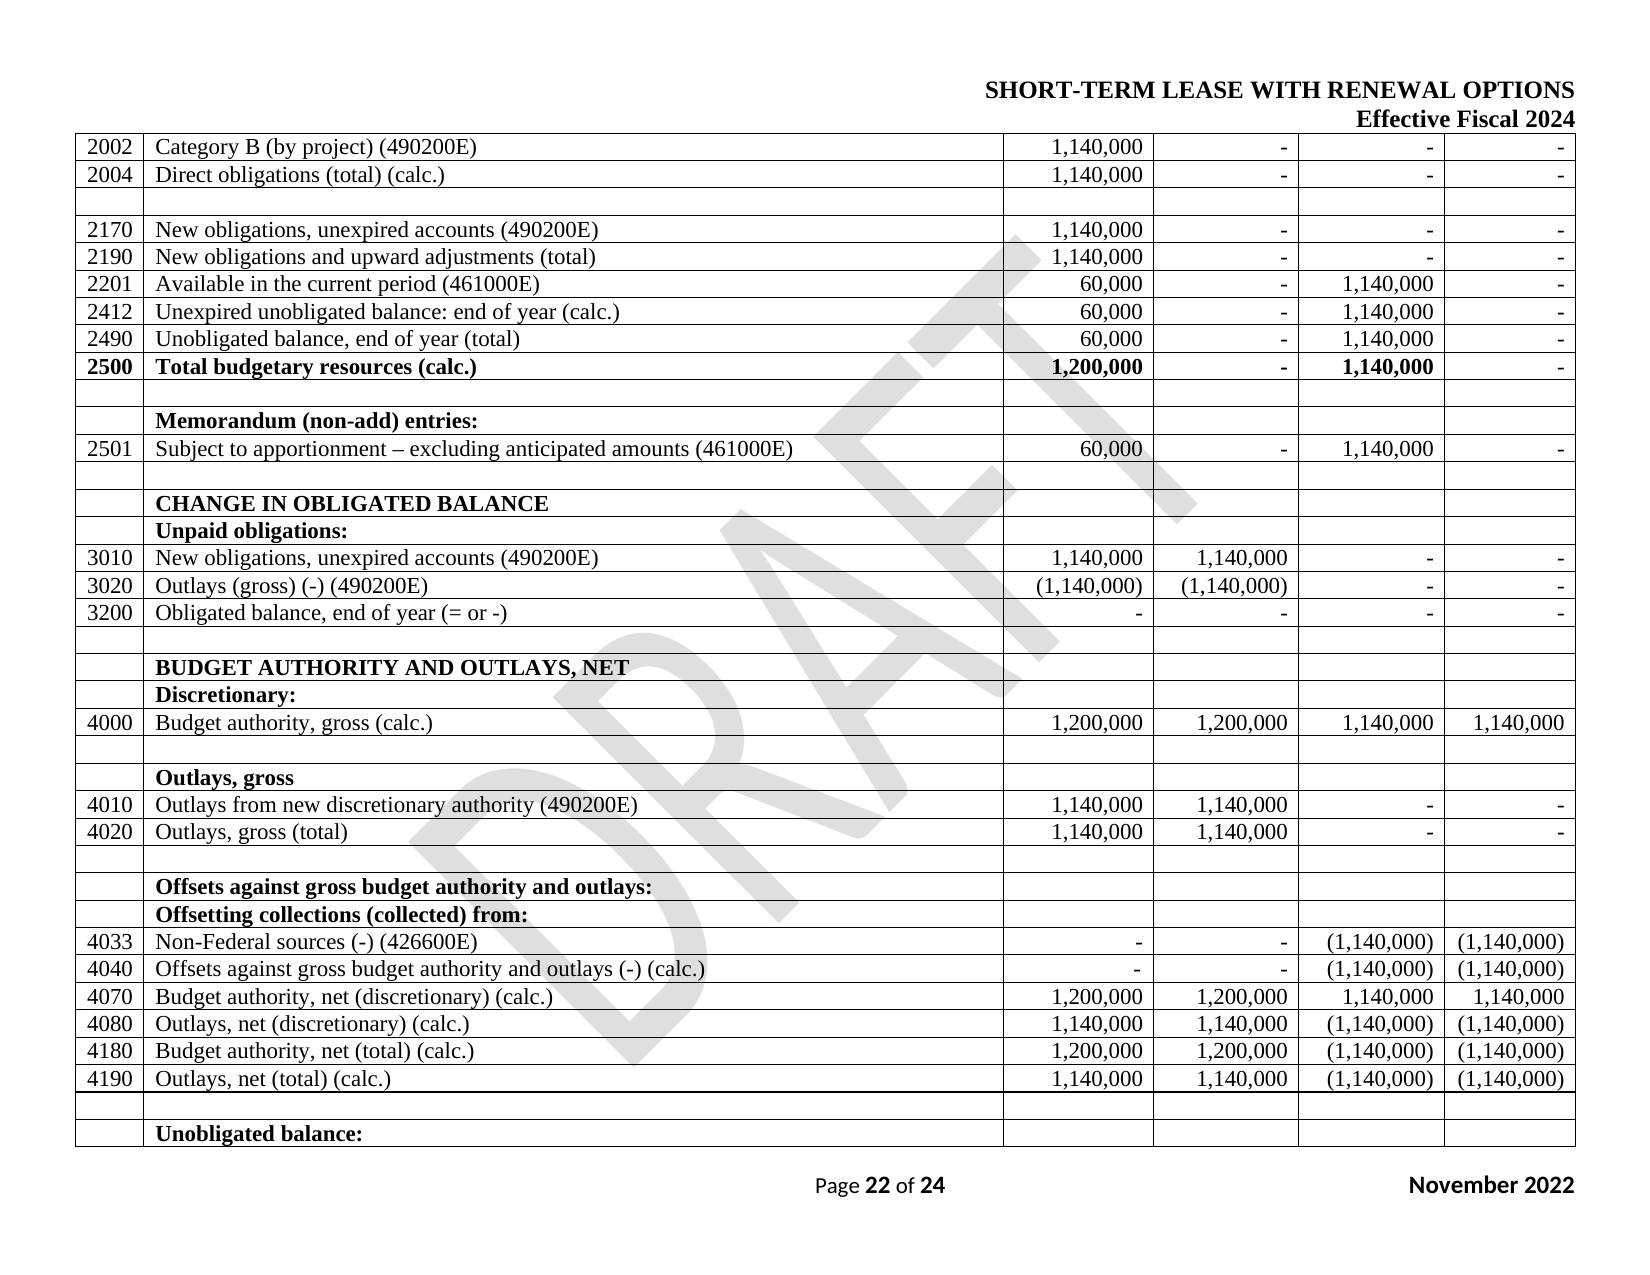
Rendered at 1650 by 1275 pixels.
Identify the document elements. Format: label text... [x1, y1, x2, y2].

table_cell 2170 [76, 216, 143, 242]
table_cell [1004, 517, 1153, 543]
table_cell Unobligated balance, end of year (total) [144, 325, 1003, 352]
table_cell [144, 627, 1003, 653]
table_cell [1299, 873, 1444, 899]
table_cell 60,000 [1004, 298, 1153, 324]
table_cell (1,140,000) [1299, 928, 1444, 954]
table_cell - [1154, 955, 1298, 982]
table_cell [1299, 736, 1444, 763]
table_cell [1004, 1093, 1153, 1119]
table_cell 1,140,000 [1154, 545, 1298, 571]
table_cell 1,140,000 [1299, 298, 1444, 324]
table_cell 1,140,000 [1154, 791, 1298, 817]
table_cell [1299, 627, 1444, 653]
table_cell Obligated balance, end of year (= or -) [144, 599, 1003, 626]
table_cell - [1154, 216, 1298, 242]
table_cell (1,140,000) [1445, 955, 1575, 982]
table_cell [1154, 846, 1298, 872]
table_cell CHANGE IN OBLIGATED BALANCE [144, 490, 1003, 516]
table_cell Offsetting collections (collected) from: [144, 901, 1003, 927]
table_cell - [1445, 572, 1575, 598]
table_cell 1,140,000 [1004, 134, 1153, 160]
table_cell [76, 681, 143, 708]
table_cell [76, 462, 143, 489]
table_cell [1445, 681, 1575, 708]
table_cell Memorandum (non-add) entries: [144, 407, 1003, 434]
table_cell BUDGET AUTHORITY AND OUTLAYS, NET [144, 654, 1003, 680]
table_cell 2501 [76, 435, 143, 461]
table_cell [1299, 380, 1444, 406]
table_cell - [1299, 134, 1444, 160]
table_cell Budget authority, gross (calc.) [144, 709, 1003, 735]
table_cell Outlays (gross) (-) (490200E) [144, 572, 1003, 598]
table_cell [1299, 846, 1444, 872]
table_cell - [1445, 819, 1575, 845]
table_cell Available in the current period (461000E) [144, 271, 1003, 297]
table_cell - [1445, 545, 1575, 571]
table_cell [1445, 490, 1575, 516]
table_cell [1445, 654, 1575, 680]
table_cell 60,000 [1004, 271, 1153, 297]
table_cell [1299, 490, 1444, 516]
table_cell [1445, 407, 1575, 434]
table_cell [1004, 764, 1153, 790]
table_cell - [1004, 955, 1153, 982]
table_cell 1,140,000 [1445, 709, 1575, 735]
table_cell Total budgetary resources (calc.) [144, 353, 1003, 379]
table_cell 1,140,000 [1004, 1065, 1153, 1091]
table_cell 1,140,000 [1004, 161, 1153, 187]
table_cell Unexpired unobligated balance: end of year (calc.) [144, 298, 1003, 324]
table_cell 1,140,000 [1299, 325, 1444, 352]
table_cell [76, 764, 143, 790]
table_cell Unobligated balance: [144, 1120, 1003, 1146]
table_cell Budget authority, net (discretionary) (calc.) [144, 983, 1003, 1009]
table_cell [1154, 681, 1298, 708]
table_cell - [1445, 134, 1575, 160]
table_cell - [1299, 243, 1444, 269]
table_cell - [1154, 271, 1298, 297]
table_cell - [1299, 545, 1444, 571]
table_cell 2002 [76, 134, 143, 160]
table_cell - [1154, 298, 1298, 324]
table_cell 4080 [76, 1010, 143, 1037]
table_cell 1,200,000 [1154, 983, 1298, 1009]
table_cell [1004, 188, 1153, 215]
table_cell [1154, 736, 1298, 763]
table_cell [1004, 654, 1153, 680]
table_cell Budget authority, net (total) (calc.) [144, 1038, 1003, 1064]
table_cell 1,200,000 [1154, 709, 1298, 735]
table_cell [1004, 681, 1153, 708]
table_cell - [1445, 791, 1575, 817]
table_cell [76, 873, 143, 899]
table_cell (1,140,000) [1299, 1065, 1444, 1091]
table_cell 2004 [76, 161, 143, 187]
table_cell Offsets against gross budget authority and outlays (-) (calc.) [144, 955, 1003, 982]
table_cell [1154, 407, 1298, 434]
table_cell - [1445, 298, 1575, 324]
table_cell 1,140,000 [1004, 243, 1153, 269]
table_cell (1,140,000) [1299, 1038, 1444, 1064]
table_cell [76, 846, 143, 872]
table_cell 1,140,000 [1299, 271, 1444, 297]
table_cell 2490 [76, 325, 143, 352]
table_cell 4033 [76, 928, 143, 954]
table_cell (1,140,000) [1299, 955, 1444, 982]
table_cell - [1445, 435, 1575, 461]
table_cell - [1154, 928, 1298, 954]
table_cell [76, 1120, 143, 1146]
table_cell Non-Federal sources (-) (426600E) [144, 928, 1003, 954]
table_cell 2201 [76, 271, 143, 297]
table_cell - [1445, 243, 1575, 269]
table_cell (1,140,000) [1445, 1010, 1575, 1037]
table_cell 4010 [76, 791, 143, 817]
table_cell Outlays, net (discretionary) (calc.) [144, 1010, 1003, 1037]
table_cell [1299, 517, 1444, 543]
table_cell - [1445, 325, 1575, 352]
table_cell 1,140,000 [1154, 1010, 1298, 1037]
table_cell 1,140,000 [1299, 435, 1444, 461]
table_cell Unpaid obligations: [144, 517, 1003, 543]
table_cell [1154, 901, 1298, 927]
table_cell [1004, 627, 1153, 653]
table_cell [1154, 627, 1298, 653]
table_cell New obligations, unexpired accounts (490200E) [144, 216, 1003, 242]
table_cell [1154, 654, 1298, 680]
table_cell New obligations and upward adjustments (total) [144, 243, 1003, 269]
table_cell 1,140,000 [1299, 353, 1444, 379]
table_cell [1445, 846, 1575, 872]
table_cell 2412 [76, 298, 143, 324]
table_cell [1154, 873, 1298, 899]
table_cell 4070 [76, 983, 143, 1009]
table_cell 1,200,000 [1004, 709, 1153, 735]
table_cell 1,140,000 [1154, 819, 1298, 845]
table_cell Outlays, net (total) (calc.) [144, 1065, 1003, 1091]
table_cell [1154, 490, 1298, 516]
table_cell [1154, 764, 1298, 790]
table_cell [1445, 764, 1575, 790]
table_cell 1,200,000 [1004, 353, 1153, 379]
table_cell (1,140,000) [1445, 1038, 1575, 1064]
table_cell 1,140,000 [1004, 545, 1153, 571]
table_cell (1,140,000) [1445, 928, 1575, 954]
table_cell [1445, 1120, 1575, 1146]
table_cell Subject to apportionment – excluding anticipated amounts (461000E) [144, 435, 1003, 461]
table_cell [144, 462, 1003, 489]
table_cell [76, 407, 143, 434]
table_cell 3010 [76, 545, 143, 571]
table_cell - [1154, 243, 1298, 269]
table_cell [1445, 188, 1575, 215]
table_cell [76, 380, 143, 406]
table_cell [76, 188, 143, 215]
table_cell [144, 380, 1003, 406]
table_cell - [1004, 928, 1153, 954]
table_cell 1,200,000 [1154, 1038, 1298, 1064]
table_cell [76, 654, 143, 680]
table_cell [1299, 1120, 1444, 1146]
table_cell 1,140,000 [1154, 1065, 1298, 1091]
table_cell [144, 846, 1003, 872]
table_cell [1299, 681, 1444, 708]
table_cell - [1154, 134, 1298, 160]
table_cell [1004, 490, 1153, 516]
table_cell 4180 [76, 1038, 143, 1064]
table_cell [1299, 462, 1444, 489]
table_cell [144, 188, 1003, 215]
table_cell [1004, 846, 1153, 872]
table_cell [76, 517, 143, 543]
table_cell - [1154, 599, 1298, 626]
table_cell Discretionary: [144, 681, 1003, 708]
table_cell [1445, 873, 1575, 899]
table_cell 4020 [76, 819, 143, 845]
table_cell (1,140,000) [1299, 1010, 1444, 1037]
table_cell [1004, 462, 1153, 489]
table_cell 1,140,000 [1004, 819, 1153, 845]
table_cell (1,140,000) [1154, 572, 1298, 598]
table_cell 2190 [76, 243, 143, 269]
table_cell 1,140,000 [1004, 1010, 1153, 1037]
table_cell - [1445, 161, 1575, 187]
table_cell Offsets against gross budget authority and outlays: [144, 873, 1003, 899]
table_cell [76, 627, 143, 653]
table_cell 3200 [76, 599, 143, 626]
table_cell - [1445, 599, 1575, 626]
table_cell [1299, 1093, 1444, 1119]
table_cell 4000 [76, 709, 143, 735]
table_cell Outlays from new discretionary authority (490200E) [144, 791, 1003, 817]
table_cell [1445, 380, 1575, 406]
table_cell Outlays, gross (total) [144, 819, 1003, 845]
table_cell [1445, 736, 1575, 763]
table_cell [1154, 1093, 1298, 1119]
table_cell [144, 1093, 1003, 1119]
table_cell 1,200,000 [1004, 983, 1153, 1009]
table_cell - [1154, 353, 1298, 379]
table_cell - [1445, 216, 1575, 242]
table_cell [1299, 407, 1444, 434]
table_cell [1445, 627, 1575, 653]
table_cell [1004, 736, 1153, 763]
table_cell 60,000 [1004, 435, 1153, 461]
table_cell - [1299, 161, 1444, 187]
table_cell 1,200,000 [1004, 1038, 1153, 1064]
table_cell - [1299, 819, 1444, 845]
table_cell [1154, 462, 1298, 489]
table_cell New obligations, unexpired accounts (490200E) [144, 545, 1003, 571]
table_cell - [1004, 599, 1153, 626]
table_cell [1004, 1120, 1153, 1146]
table_cell [1299, 188, 1444, 215]
table_cell [1154, 380, 1298, 406]
table_cell [1004, 873, 1153, 899]
table_cell - [1154, 161, 1298, 187]
table_cell [1445, 901, 1575, 927]
table_cell - [1154, 325, 1298, 352]
table_cell (1,140,000) [1445, 1065, 1575, 1091]
table_cell [76, 490, 143, 516]
table_cell - [1445, 353, 1575, 379]
table_cell 1,140,000 [1004, 216, 1153, 242]
table_cell [144, 736, 1003, 763]
table_cell [1154, 1120, 1298, 1146]
table_cell 1,140,000 [1299, 709, 1444, 735]
table_cell Outlays, gross [144, 764, 1003, 790]
table_cell [1299, 654, 1444, 680]
table_cell (1,140,000) [1004, 572, 1153, 598]
table_cell - [1299, 791, 1444, 817]
table_cell [1004, 380, 1153, 406]
table_cell 4040 [76, 955, 143, 982]
table_cell Direct obligations (total) (calc.) [144, 161, 1003, 187]
table_cell - [1299, 599, 1444, 626]
table_cell 1,140,000 [1445, 983, 1575, 1009]
table_cell [1154, 517, 1298, 543]
table_cell [1004, 407, 1153, 434]
table_cell [1445, 517, 1575, 543]
table_cell [76, 1093, 143, 1119]
table_cell [76, 736, 143, 763]
table_cell 60,000 [1004, 325, 1153, 352]
table_cell - [1445, 271, 1575, 297]
table_cell [1004, 901, 1153, 927]
table_cell - [1299, 216, 1444, 242]
table_cell 4190 [76, 1065, 143, 1091]
table_cell 3020 [76, 572, 143, 598]
table_cell [1445, 1093, 1575, 1119]
table_cell Category B (by project) (490200E) [144, 134, 1003, 160]
table_cell [1299, 764, 1444, 790]
table_cell [1154, 188, 1298, 215]
table_cell - [1154, 435, 1298, 461]
table_cell [76, 901, 143, 927]
table_cell 2500 [76, 353, 143, 379]
table_cell [1445, 462, 1575, 489]
table_cell 1,140,000 [1299, 983, 1444, 1009]
table_cell [1299, 901, 1444, 927]
table_cell - [1299, 572, 1444, 598]
table_cell 1,140,000 [1004, 791, 1153, 817]
